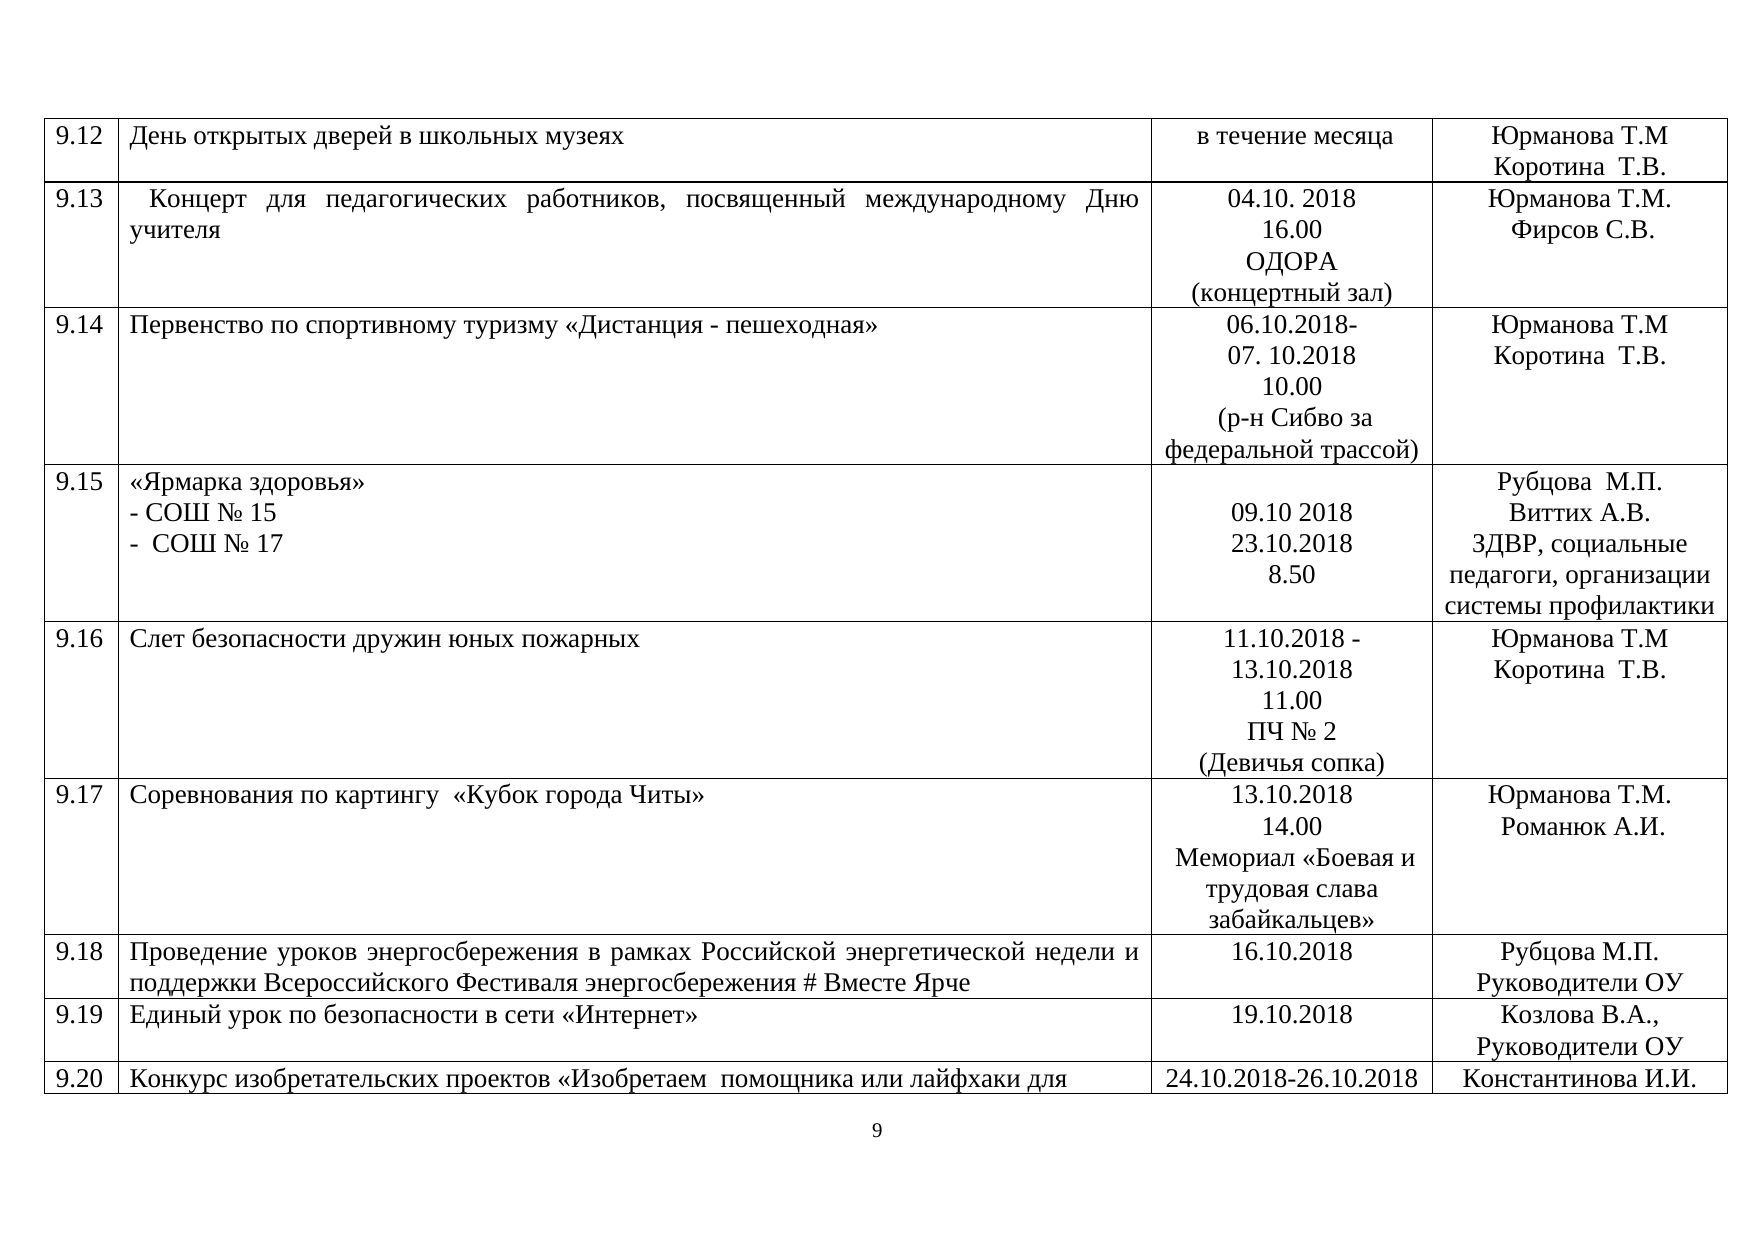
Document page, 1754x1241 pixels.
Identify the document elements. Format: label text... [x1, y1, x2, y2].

table_cell 11.10.2018 -13.10.2018 11.00 ПЧ № 2 (Девичья сопка) [1152, 622, 1432, 777]
table_cell Юрманова Т.М Коротина Т.В. [1433, 308, 1727, 464]
table_cell Рубцова М.П. Руководители ОУ [1433, 935, 1727, 997]
table_cell 04.10. 2018 16.00 ОДОРА (концертный зал) [1152, 183, 1432, 307]
table_cell 9.19 [45, 999, 118, 1061]
table_cell День открытых дверей в школьных музеях [119, 119, 1151, 181]
table_cell 9.12 [45, 119, 118, 181]
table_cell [119, 1062, 1151, 1093]
table_cell «Ярмарка здоровья» - СОШ № 15 - СОШ № 17 [119, 465, 1151, 621]
table_cell 9.16 [45, 622, 118, 777]
table_cell 09.10 2018 23.10.2018 8.50 [1152, 465, 1432, 621]
table_cell 9.14 [45, 308, 118, 464]
table_cell Константинова И.И. [1433, 1062, 1727, 1093]
table_cell 9.13 [45, 183, 118, 307]
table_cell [1152, 1062, 1432, 1093]
table_cell Юрманова Т.М. Фирсов С.В. [1433, 183, 1727, 307]
table_cell 06.10.2018- 07. 10.2018 10.00 (р-н Сибво за федеральной трассой) [1152, 308, 1432, 464]
table_cell 9.18 [45, 935, 118, 997]
table_cell 9.20 [45, 1062, 118, 1093]
table_cell Козлова В.А., Руководители ОУ [1433, 999, 1727, 1061]
table_cell Юрманова Т.М Коротина Т.В. [1433, 119, 1727, 181]
table_cell Первенство по спортивному туризму «Дистанция - пешеходная» [119, 308, 1151, 464]
table_cell Соревнования по картингу «Кубок города Читы» [119, 779, 1151, 934]
table_cell 9.15 [45, 465, 118, 621]
table_cell Проведение уроков энергосбережения в рамках Российской энергетической недели и поддержки Всероссийского Фестиваля энергосбережения # Вместе Ярче [119, 935, 1151, 997]
table_cell Рубцова М.П. Виттих А.В. ЗДВР, социальные педагоги, организации системы профилактики [1433, 465, 1727, 621]
table_cell 19.10.2018 [1152, 999, 1432, 1061]
table_cell Единый урок по безопасности в сети «Интернет» [119, 999, 1151, 1061]
table_cell Концерт для педагогических работников, посвященный международному Дню учителя [119, 183, 1151, 307]
table_cell 13.10.2018 14.00 Мемориал «Боевая и трудовая слава забайкальцев» [1152, 779, 1432, 934]
table_cell 16.10.2018 [1152, 935, 1432, 997]
table_cell Юрманова Т.М. Романюк А.И. [1433, 779, 1727, 934]
table_cell в течение месяца [1152, 119, 1432, 181]
table_cell 9.17 [45, 779, 118, 934]
table_cell Слет безопасности дружин юных пожарных [119, 622, 1151, 777]
table_cell Юрманова Т.М Коротина Т.В. [1433, 622, 1727, 777]
